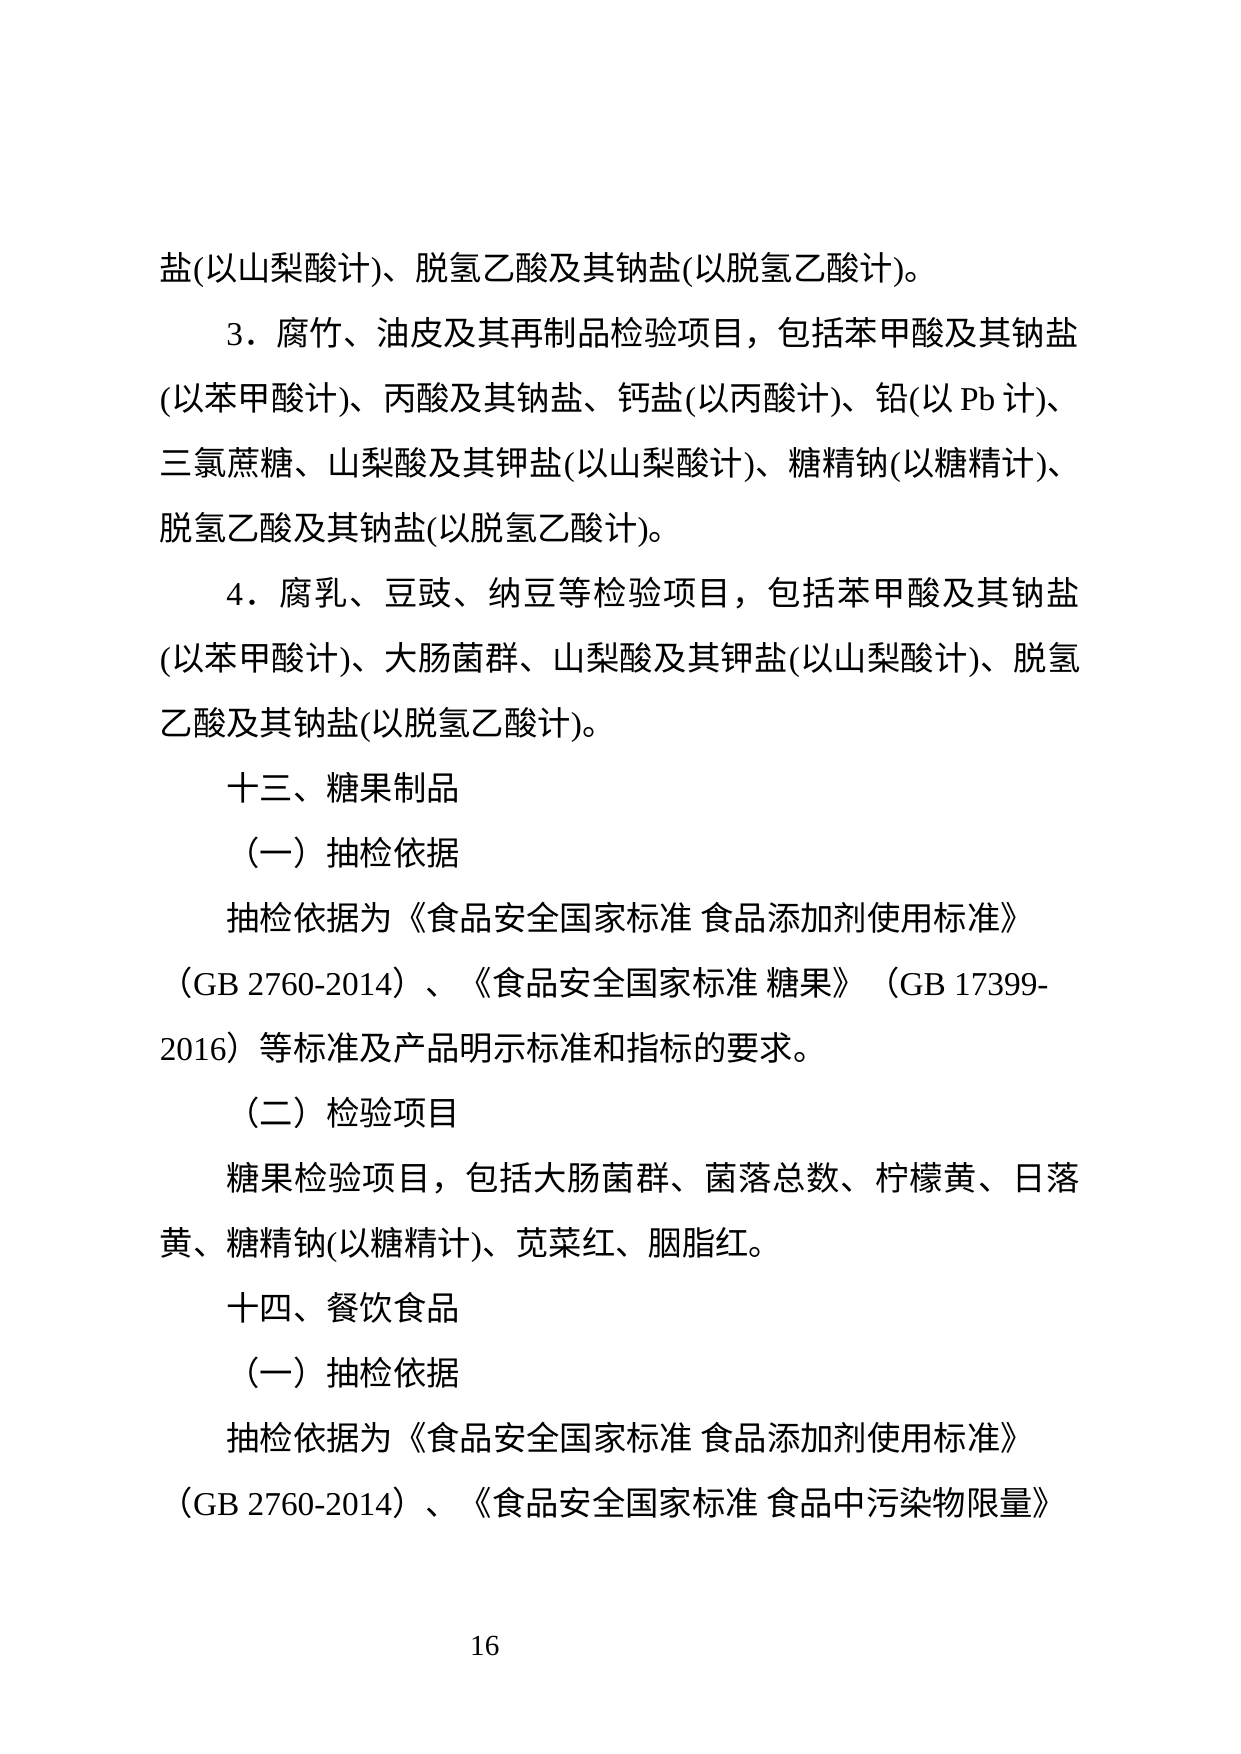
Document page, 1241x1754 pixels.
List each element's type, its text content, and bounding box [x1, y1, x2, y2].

text 糖果检验项目，包括大肠菌群、菌落总数、柠檬黄、日落黄、糖精钠(以糖精计)、苋菜红、胭脂红。 [159, 1143, 1081, 1273]
text 3．腐竹、油皮及其再制品检验项目，包括苯甲酸及其钠盐(以苯甲酸计)、丙酸及其钠盐、钙盐(以丙酸计)、铅(以Pb计)、三氯蔗糖、山梨酸及其钾盐(以山梨酸计)、糖精钠(以糖精计)、脱氢乙酸及其钠盐(以脱氢乙酸计)。 [159, 298, 1081, 558]
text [159, 233, 1081, 298]
text （一）抽检依据 [159, 818, 1081, 883]
text 抽检依据为《食品安全国家标准 食品添加剂使用标准》 （GB 2760-2014）、《食品安全国家标准 糖果》（GB 17399-2016）等标准及产品明示标准和指标的要求。 [159, 883, 1081, 1078]
text 十三、糖果制品 [159, 753, 1081, 818]
text 十四、餐饮食品 [159, 1273, 1081, 1338]
text 4．腐乳、豆豉、纳豆等检验项目，包括苯甲酸及其钠盐(以苯甲酸计)、大肠菌群、山梨酸及其钾盐(以山梨酸计)、脱氢乙酸及其钠盐(以脱氢乙酸计)。 [159, 558, 1081, 753]
text （一）抽检依据 [159, 1338, 1081, 1403]
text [159, 1403, 1081, 1533]
text （二）检验项目 [159, 1078, 1081, 1143]
